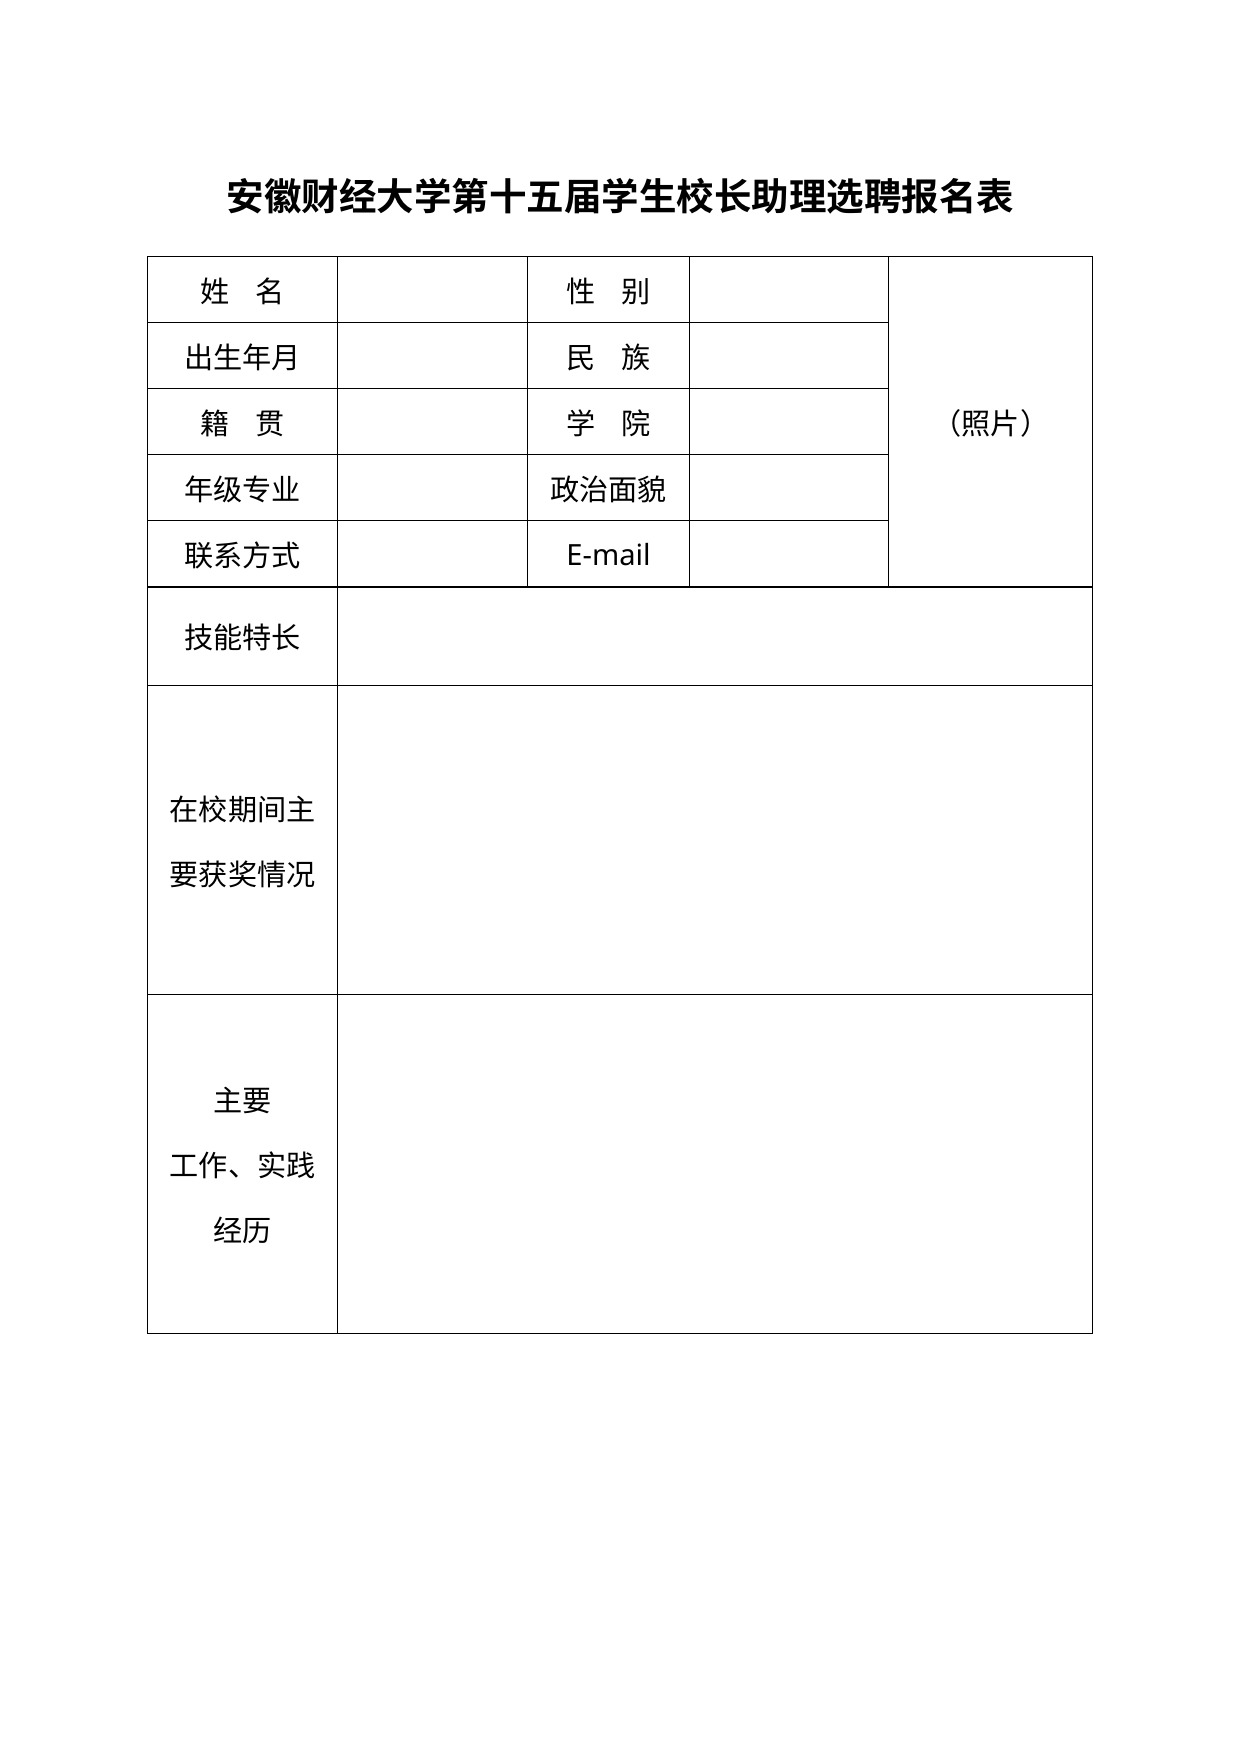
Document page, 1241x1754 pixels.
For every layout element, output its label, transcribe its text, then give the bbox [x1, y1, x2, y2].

table_header 性 别 [528, 257, 689, 322]
table_cell 民 族 [528, 323, 689, 388]
table_cell [690, 323, 888, 388]
table_cell [338, 323, 527, 388]
table_cell [338, 521, 527, 586]
table_cell [338, 389, 527, 454]
table_cell [338, 686, 1092, 993]
text 安徽财经大学第十五届学生校长助理选聘报名表 [187, 162, 1053, 227]
table_cell 学 院 [528, 389, 689, 454]
table_header 姓 名 [148, 257, 337, 322]
table_cell [690, 389, 888, 454]
table_cell [338, 588, 1092, 685]
table_header [338, 257, 527, 322]
table_cell [338, 995, 1092, 1333]
table_header （照片） [889, 257, 1092, 586]
table_cell 政治面貌 [528, 455, 689, 520]
table_cell 出生年月 [148, 323, 337, 388]
table_cell 联系方式 [148, 521, 337, 586]
table_cell 在校期间主要获奖情况 [148, 686, 337, 993]
table_cell [690, 521, 888, 586]
table_cell 年级专业 [148, 455, 337, 520]
table_header [690, 257, 888, 322]
table_cell [690, 455, 888, 520]
table_cell [338, 455, 527, 520]
table_cell 技能特长 [148, 588, 337, 685]
table_cell 主要 工作、实践 经历 [148, 995, 337, 1333]
table_cell 籍 贯 [148, 389, 337, 454]
table_cell E-mail [528, 521, 689, 586]
